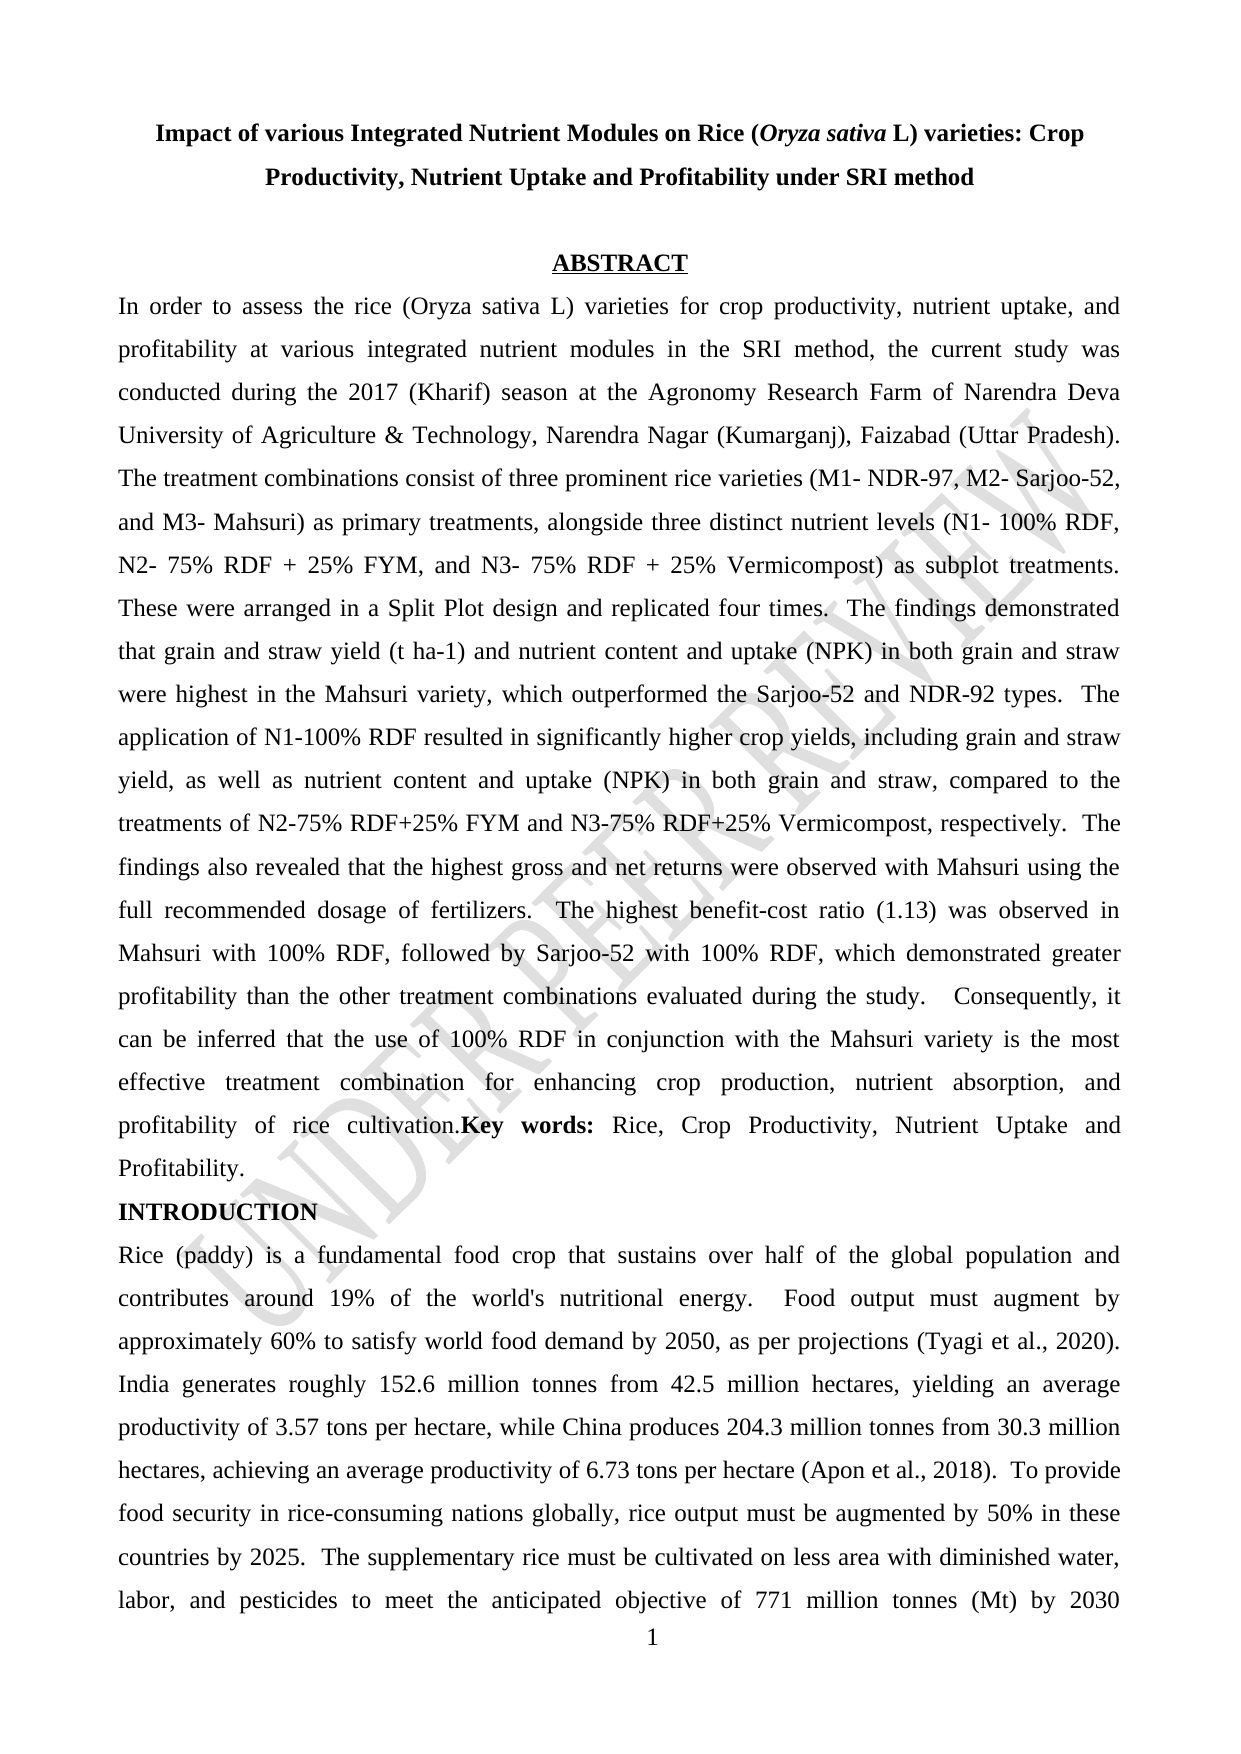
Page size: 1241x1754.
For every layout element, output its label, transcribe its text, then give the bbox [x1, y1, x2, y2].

text Impact of various Integrated Nutrient Modules on Rice (Oryza sativa L) varieties: Crop Productivity, Nutrient Uptake and Profitability under SRI method [118, 118, 1122, 190]
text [118, 1240, 1122, 1613]
text INTRODUCTION [118, 1197, 1122, 1225]
text In order to assess the rice (Oryza sativa L) varieties for crop productivity, nutrient uptake, and profitability at various integrated nutrient modules in the SRI method, the current study was conducted during the 2017 (Kharif) season at the Agronomy Research Farm of Narendra Deva University of Agriculture & Technology, Narendra Nagar (Kumarganj), Faizabad (Uttar Pradesh). The treatment combinations consist of three prominent rice varieties (M1- NDR-97, M2- Sarjoo-52, and M3- Mahsuri) as primary treatments, alongside three distinct nutrient levels (N1- 100% RDF, N2- 75% RDF + 25% FYM, and N3- 75% RDF + 25% Vermicompost) as subplot treatments. These were arranged in a Split Plot design and replicated four times. The findings demonstrated that grain and straw yield (t ha-1) and nutrient content and uptake (NPK) in both grain and straw were highest in the Mahsuri variety, which outperformed the Sarjoo-52 and NDR-92 types. The application of N1-100% RDF resulted in significantly higher crop yields, including grain and straw yield, as well as nutrient content and uptake (NPK) in both grain and straw, compared to the treatments of N2-75% RDF+25% FYM and N3-75% RDF+25% Vermicompost, respectively. The findings also revealed that the highest gross and net returns were observed with Mahsuri using the full recommended dosage of fertilizers. The highest benefit-cost ratio (1.13) was observed in Mahsuri with 100% RDF, followed by Sarjoo-52 with 100% RDF, which demonstrated greater profitability than the other treatment combinations evaluated during the study. Consequently, it can be inferred that the use of 100% RDF in conjunction with the Mahsuri variety is the most effective treatment combination for enhancing crop production, nutrient absorption, and profitability of rice cultivation.Key words: Rice, Crop Productivity, Nutrient Uptake and Profitability. [118, 291, 1122, 1182]
list ABSTRACT [118, 248, 1122, 277]
